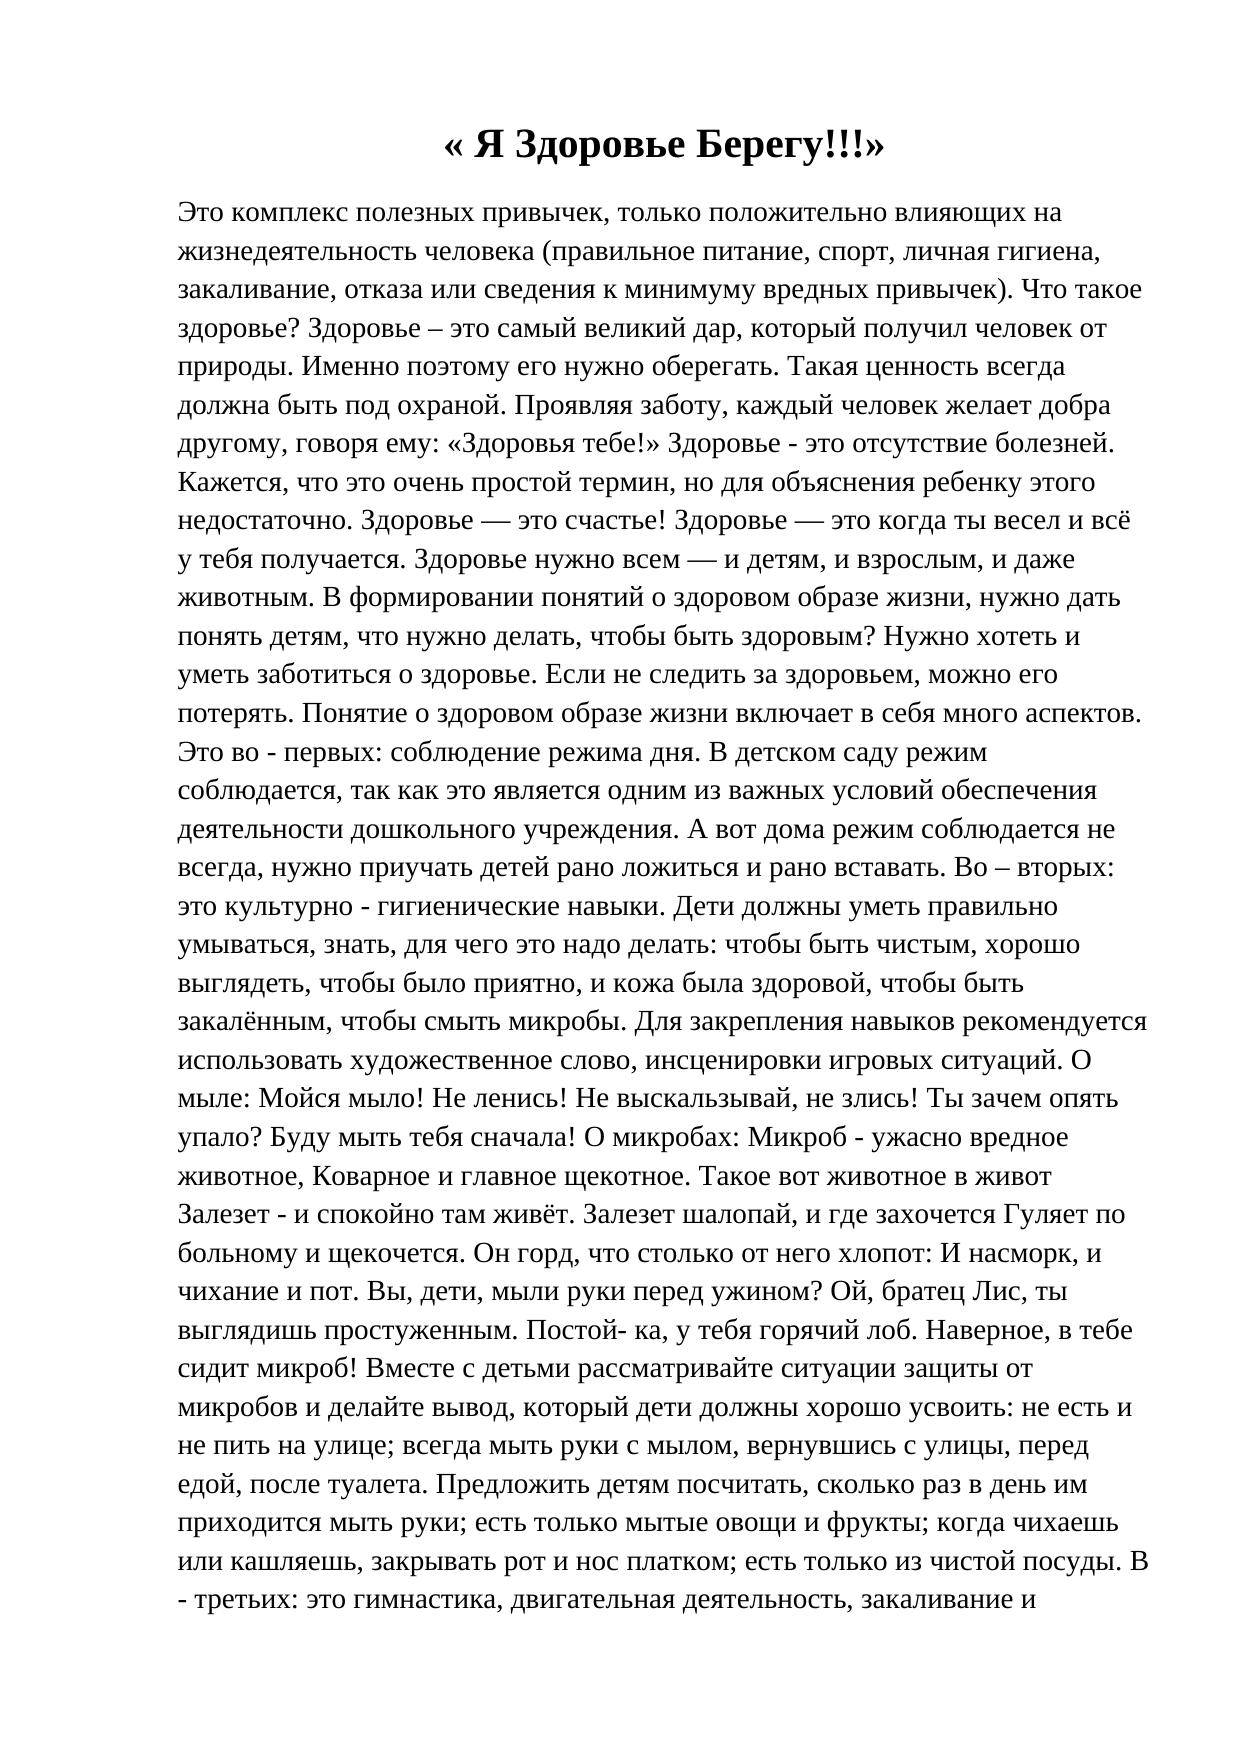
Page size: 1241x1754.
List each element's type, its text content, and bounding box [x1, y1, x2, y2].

text « Я Здоровье Берегу!!!» [177, 118, 1152, 166]
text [177, 194, 1152, 1615]
